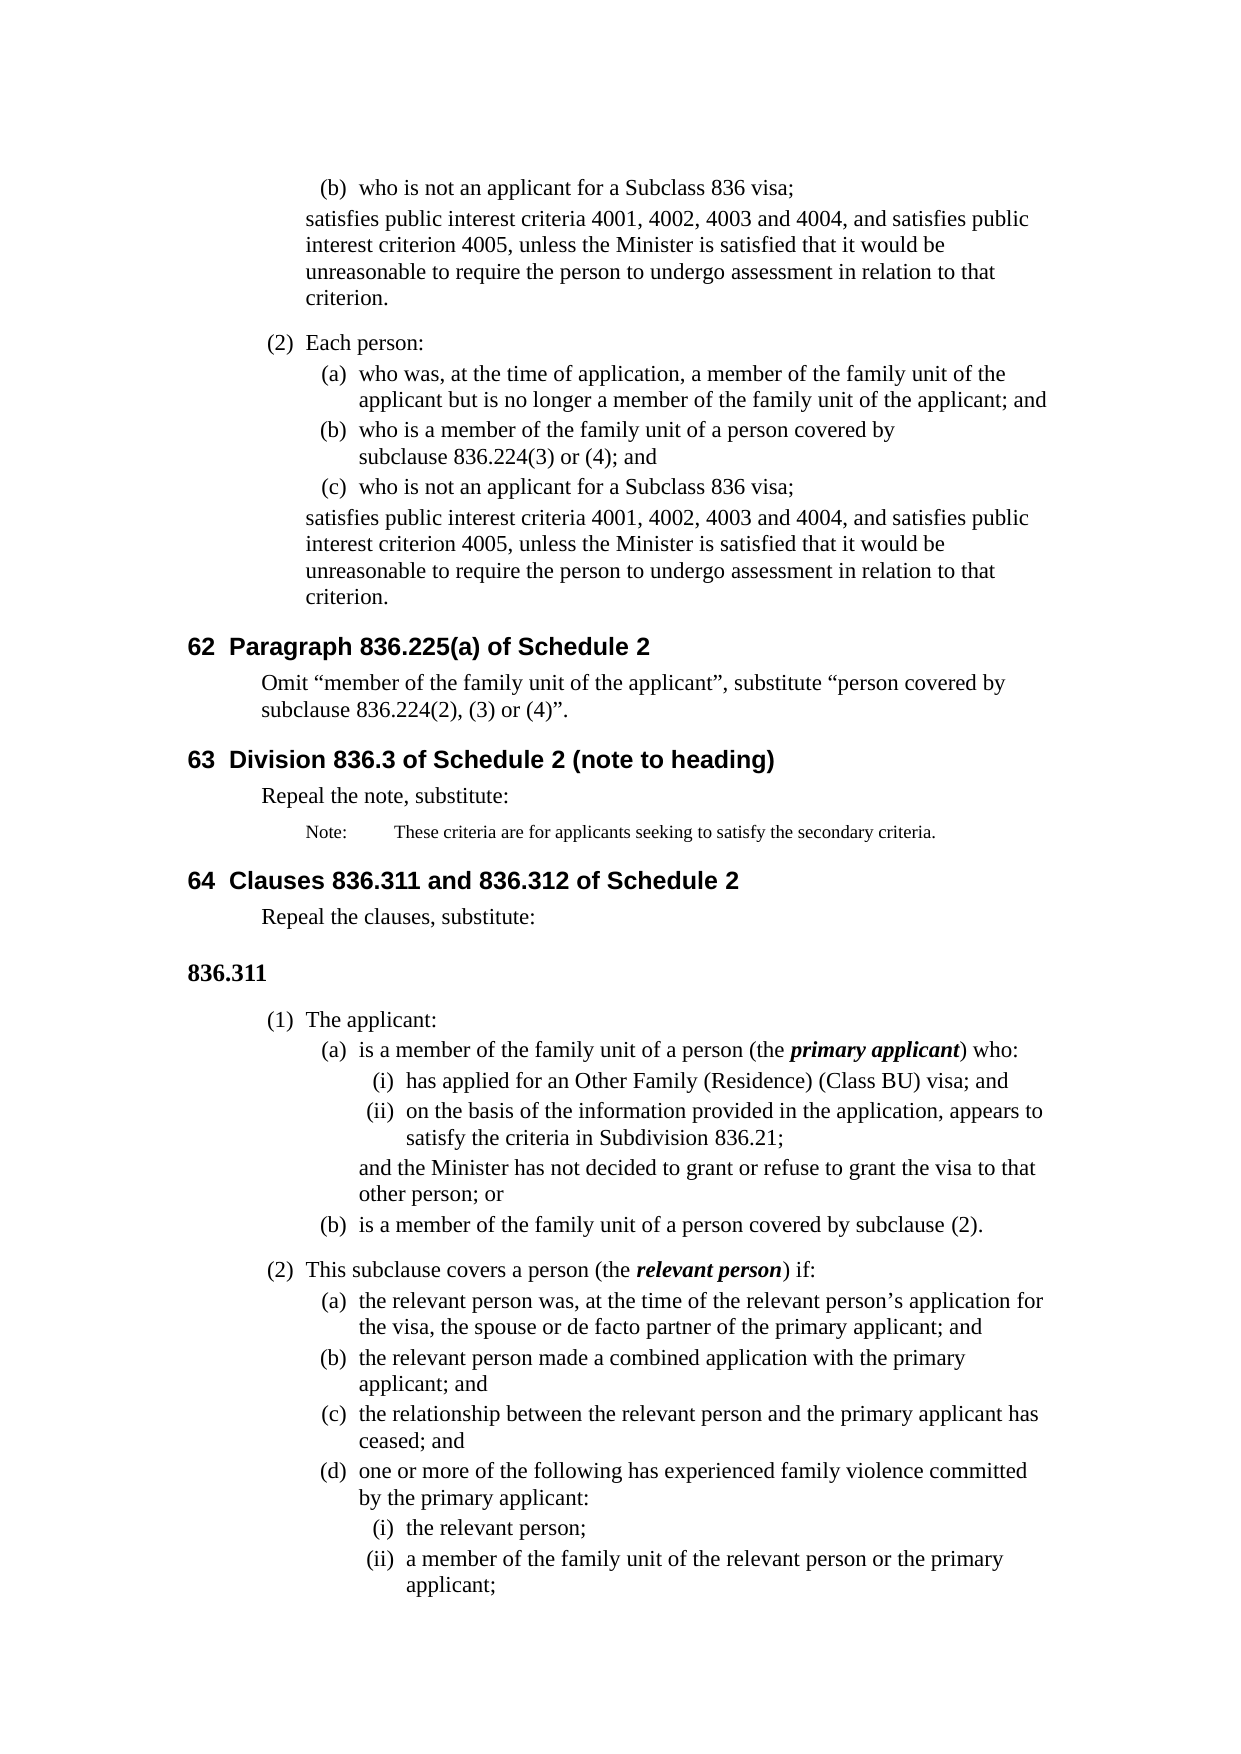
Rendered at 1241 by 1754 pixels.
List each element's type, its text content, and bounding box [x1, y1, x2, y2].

text (b) is a member of the family unit of a person covered by subclause (2). [187, 1211, 1053, 1237]
text satisfies public interest criteria 4001, 4002, 4003 and 4004, and satisfies public interest criterion 4005, unless the Minister is satisfied that it would be unreasonable to require the person to undergo assessment in relation to that criterion. [305, 504, 1053, 609]
text (c) who is not an applicant for a Subclass 836 visa; [187, 473, 1053, 500]
text Repeal the clauses, substitute: [261, 903, 1053, 929]
text (d) one or more of the following has experienced family violence committed by the primary applicant: [187, 1457, 1053, 1510]
text (a) the relevant person was, at the time of the relevant person’s application for the visa, the spouse or de facto partner of the primary applicant; and [187, 1287, 1053, 1339]
text (i) the relevant person; [187, 1514, 1053, 1541]
text (a) who was, at the time of application, a member of the family unit of the applicant but is no longer a member of the family unit of the applicant; and [187, 360, 1053, 412]
text 63 Division 836.3 of Schedule 2 (note to heading) [187, 745, 1053, 774]
text satisfies public interest criteria 4001, 4002, 4003 and 4004, and satisfies public interest criterion 4005, unless the Minister is satisfied that it would be unreasonable to require the person to undergo assessment in relation to that criterion. [305, 205, 1053, 310]
text 62 Paragraph 836.225(a) of Schedule 2 [187, 632, 1053, 661]
text 836.311 [187, 958, 1053, 987]
text (b) who is not an applicant for a Subclass 836 visa; [187, 174, 1053, 201]
text (b) the relevant person made a combined application with the primary applicant; and [187, 1343, 1053, 1396]
text (a) is a member of the family unit of a person (the primary applicant) who: [187, 1036, 1053, 1063]
text (ii) on the basis of the information provided in the application, appears to satisfy the criteria in Subdivision 836.21; [187, 1097, 1053, 1150]
text (b) who is a member of the family unit of a person covered by subclause 836.224(3) or (4); and [187, 417, 1053, 469]
text Omit “member of the family unit of the applicant”, substitute “person covered by subclause 836.224(2), (3) or (4)”. [261, 669, 1053, 722]
text (i) has applied for an Other Family (Residence) (Class BU) visa; and [187, 1067, 1053, 1093]
text (ii) a member of the family unit of the relevant person or the primary applicant; [187, 1545, 1053, 1597]
text Note: These criteria are for applicants seeking to satisfy the secondary criteria. [305, 821, 1053, 843]
text (2) This subclause covers a person (the relevant person) if: [187, 1256, 1053, 1282]
text (c) the relationship between the relevant person and the primary applicant has ceased; and [187, 1400, 1053, 1453]
text 64 Clauses 836.311 and 836.312 of Schedule 2 [187, 866, 1053, 894]
text (2) Each person: [187, 329, 1053, 356]
text (1) The applicant: [187, 1006, 1053, 1032]
text and the Minister has not decided to grant or refuse to grant the visa to that other person; or [187, 1154, 1053, 1207]
text Repeal the note, substitute: [261, 782, 1053, 808]
